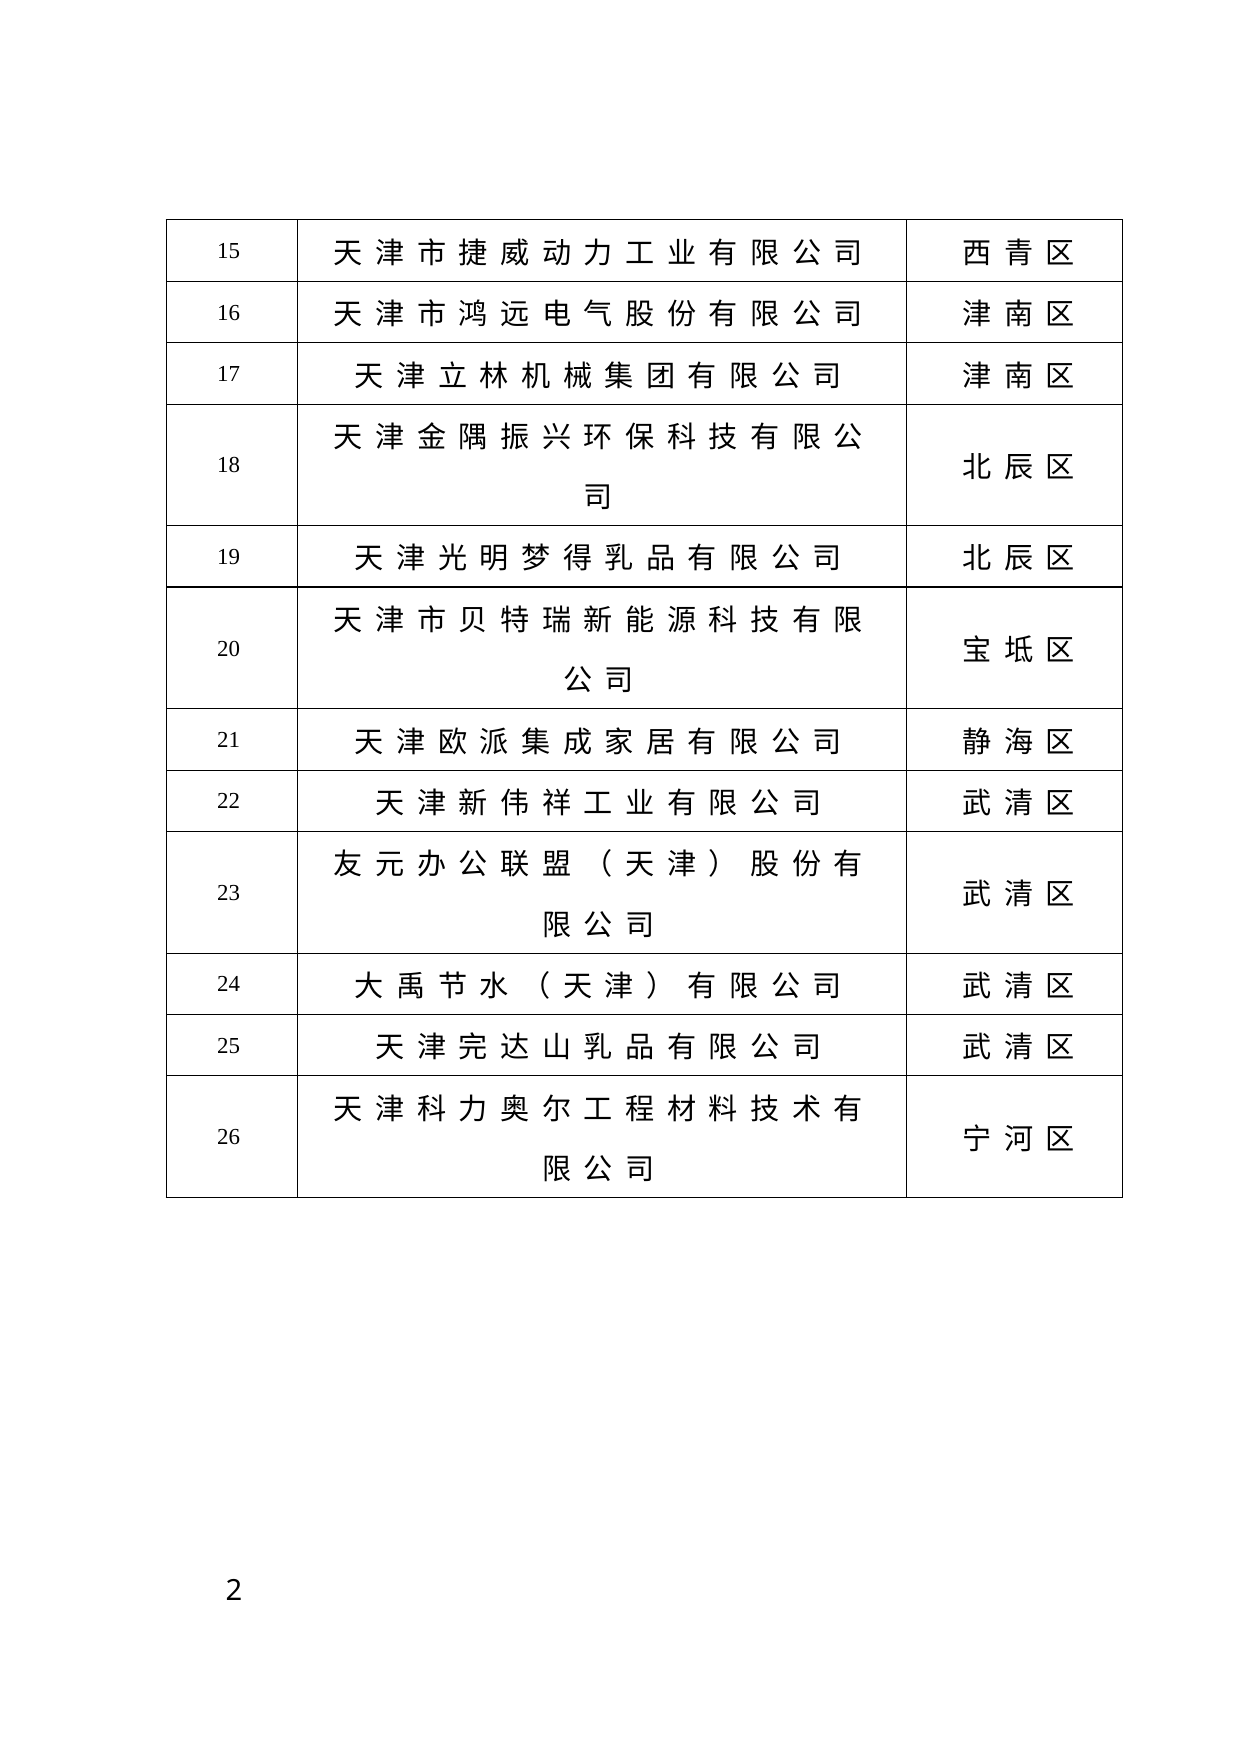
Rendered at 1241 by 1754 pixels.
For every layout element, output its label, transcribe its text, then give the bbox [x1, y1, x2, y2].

table_cell 16 [167, 282, 297, 342]
table_cell 18 [167, 405, 297, 525]
table_cell 天津立林机械集团有限公司 [298, 343, 906, 403]
table_cell 武清区 [907, 771, 1122, 831]
table_cell 静海区 [907, 709, 1122, 769]
table_cell 22 [167, 771, 297, 831]
table_cell 武清区 [907, 954, 1122, 1014]
table_cell 天津科力奥尔工程材料技术有限公司 [298, 1076, 906, 1197]
table_cell 武清区 [907, 1015, 1122, 1075]
table_cell 26 [167, 1076, 297, 1197]
table_cell 天津完达山乳品有限公司 [298, 1015, 906, 1075]
table_cell 天津市捷威动力工业有限公司 [298, 220, 906, 281]
table_cell 天津市鸿远电气股份有限公司 [298, 282, 906, 342]
table_cell 25 [167, 1015, 297, 1075]
table_cell 天津新伟祥工业有限公司 [298, 771, 906, 831]
table_cell 津南区 [907, 282, 1122, 342]
table_cell 20 [167, 588, 297, 708]
table_cell 津南区 [907, 343, 1122, 403]
table_cell 北辰区 [907, 405, 1122, 525]
table_cell 19 [167, 526, 297, 586]
table_cell 天津金隅振兴环保科技有限公司 [298, 405, 906, 525]
table_cell 天津市贝特瑞新能源科技有限公司 [298, 588, 906, 708]
table_cell 大禹节水（天津）有限公司 [298, 954, 906, 1014]
table_cell 天津光明梦得乳品有限公司 [298, 526, 906, 586]
table_cell 武清区 [907, 832, 1122, 952]
table_cell 北辰区 [907, 526, 1122, 586]
table_cell 17 [167, 343, 297, 403]
table_cell 21 [167, 709, 297, 769]
table_cell 宁河区 [907, 1076, 1122, 1197]
table_cell 24 [167, 954, 297, 1014]
table_cell 15 [167, 220, 297, 281]
table_cell 友元办公联盟（天津）股份有限公司 [298, 832, 906, 952]
table_cell 23 [167, 832, 297, 952]
table_cell 天津欧派集成家居有限公司 [298, 709, 906, 769]
table_cell 西青区 [907, 220, 1122, 281]
table_cell 宝坻区 [907, 588, 1122, 708]
